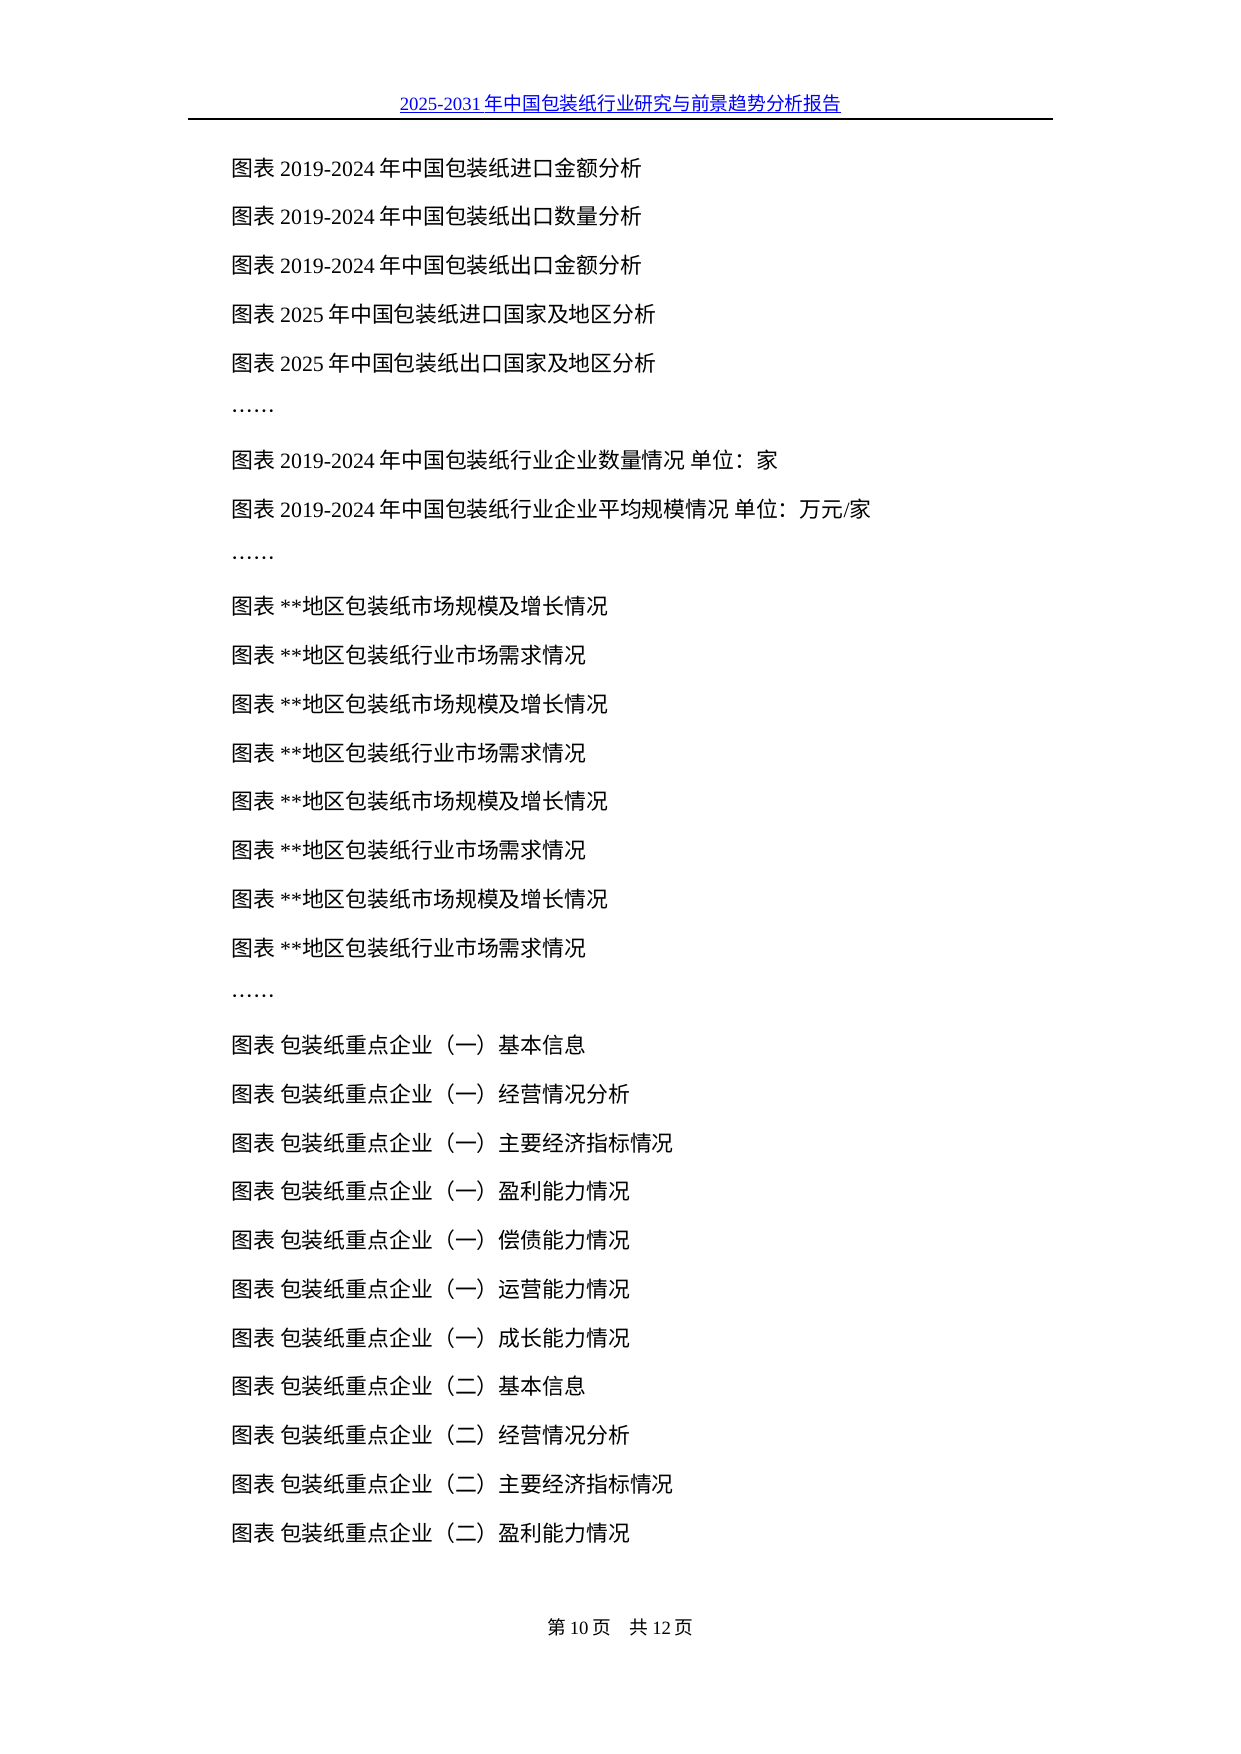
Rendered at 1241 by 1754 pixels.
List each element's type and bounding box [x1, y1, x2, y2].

text [187, 150, 1053, 1548]
